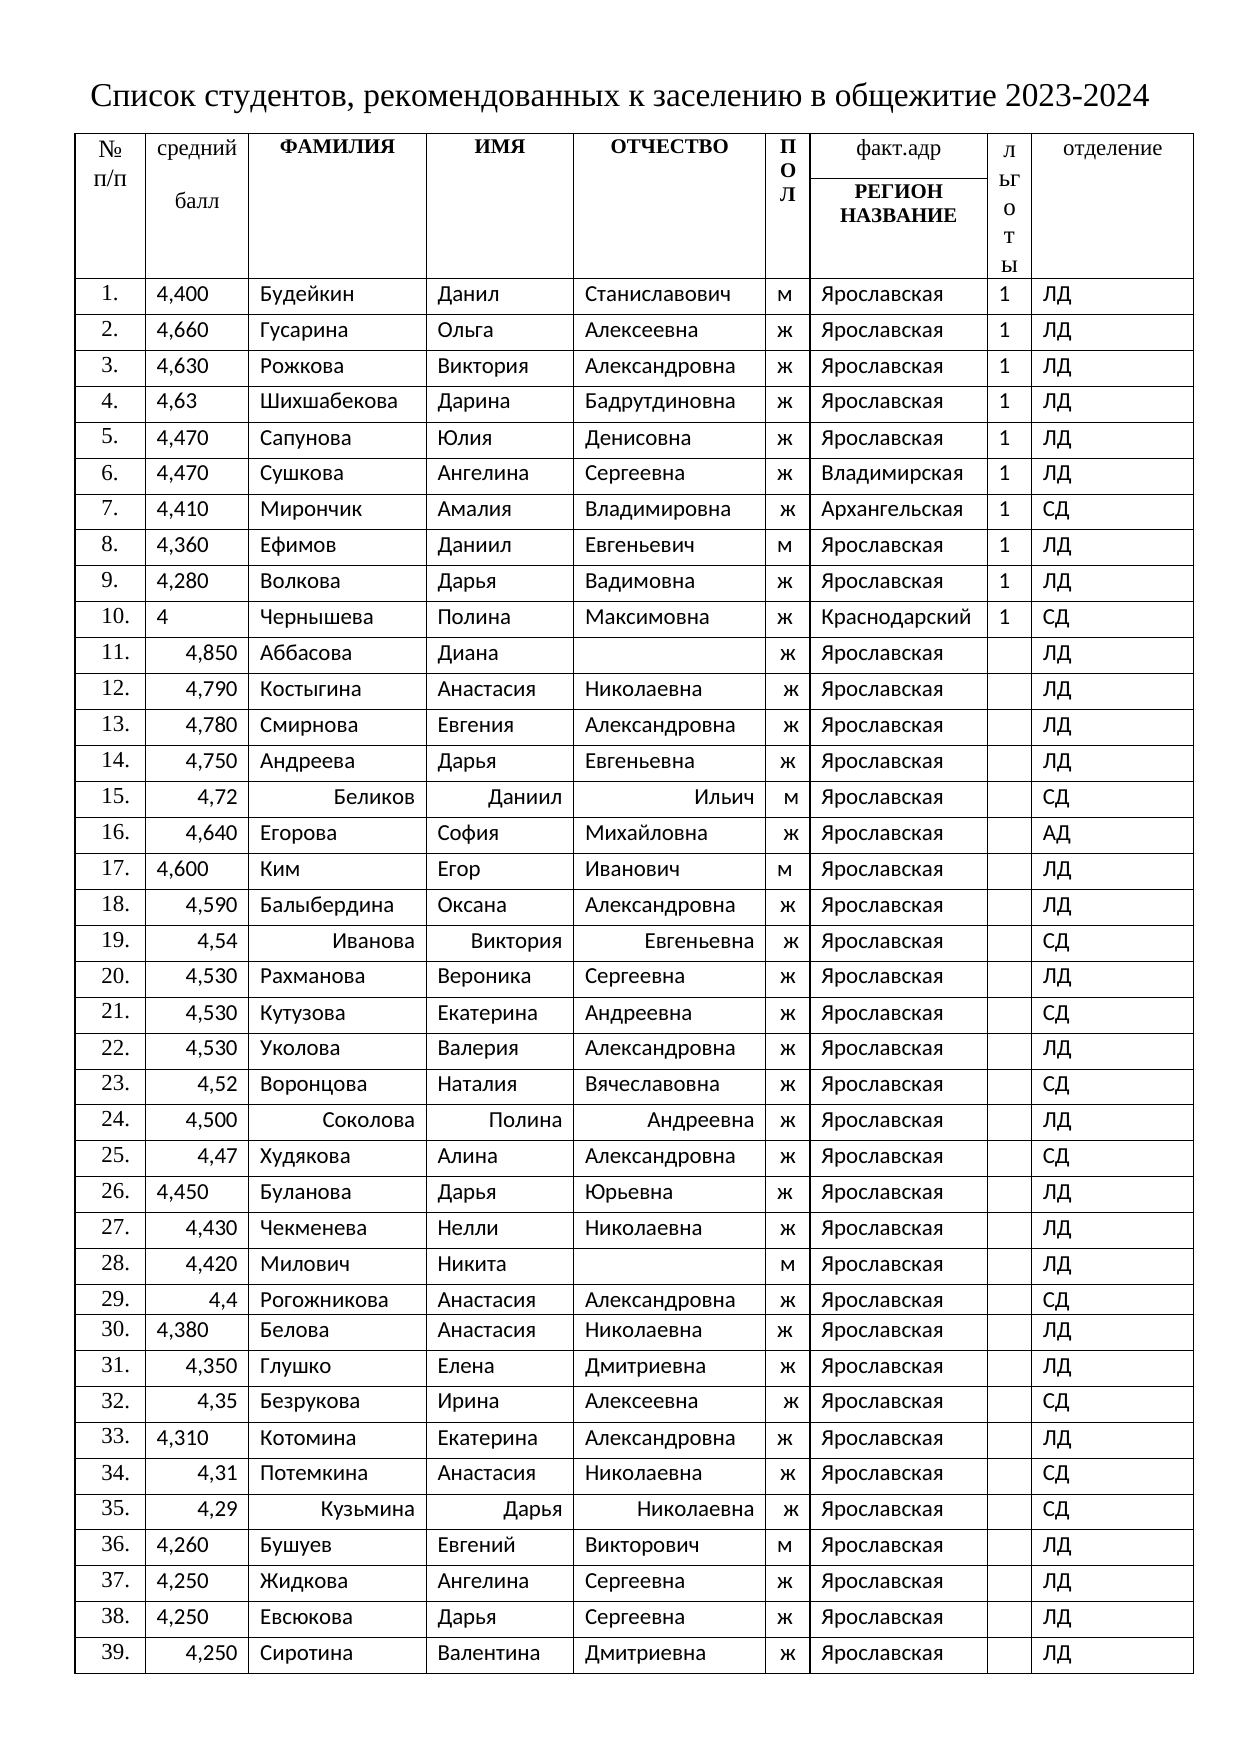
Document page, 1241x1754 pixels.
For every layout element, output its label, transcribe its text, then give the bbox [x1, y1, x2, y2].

table_cell 4,420 [146, 1249, 248, 1284]
table_cell Беликов [249, 782, 426, 817]
table_cell 4,790 [146, 674, 248, 709]
table_cell ж [766, 818, 809, 853]
table_cell 4,72 [146, 782, 248, 817]
table_cell [76, 1285, 145, 1314]
table_cell Алина [427, 1141, 573, 1176]
table_cell Амалия [427, 495, 573, 529]
table_cell Даниил [427, 782, 573, 817]
table_cell [988, 1602, 1031, 1637]
table_cell [574, 1249, 765, 1284]
table_cell Сергеевна [574, 962, 765, 997]
table_cell [988, 1249, 1031, 1284]
table_cell Аббасова [249, 638, 426, 673]
table_cell [76, 926, 145, 961]
table_cell [988, 1423, 1031, 1457]
table_cell Рахманова [249, 962, 426, 997]
table_cell ж [766, 1387, 809, 1422]
table_cell ж [766, 1602, 809, 1637]
table_cell ж [766, 1177, 809, 1212]
table_cell Ярославская [811, 1423, 987, 1457]
table_cell [988, 1566, 1031, 1601]
table_cell Евсюкова [249, 1602, 426, 1637]
table_cell ж [766, 1105, 809, 1140]
table_cell ж [766, 674, 809, 709]
table_cell Анастасия [427, 1315, 573, 1350]
table_header факт.адр [811, 134, 987, 178]
table_cell АД [1032, 818, 1193, 853]
table_cell Ярославская [811, 746, 987, 781]
table_cell Глушко [249, 1351, 426, 1386]
table_cell ЛД [1032, 423, 1193, 457]
table_cell 4,35 [146, 1387, 248, 1422]
table_cell Наталия [427, 1070, 573, 1104]
table_cell м [766, 1249, 809, 1284]
table_cell ж [766, 423, 809, 457]
table_cell Евгеньевна [574, 926, 765, 961]
table_cell ЛД [1032, 459, 1193, 493]
table_cell Евгеньевич [574, 530, 765, 565]
table_cell Ярославская [811, 423, 987, 457]
table_cell [76, 1034, 145, 1068]
table_cell [988, 1530, 1031, 1565]
table_cell Ярославская [811, 1213, 987, 1248]
table_cell ж [766, 1638, 809, 1673]
table_cell 4,780 [146, 710, 248, 745]
table_cell 4,430 [146, 1213, 248, 1248]
table_cell Станиславович [574, 279, 765, 314]
table_cell ЛД [1032, 962, 1193, 997]
table_cell [988, 1070, 1031, 1104]
table_cell ж [766, 638, 809, 673]
table_cell Данил [427, 279, 573, 314]
table_cell [988, 1177, 1031, 1212]
table_cell Потемкина [249, 1459, 426, 1493]
table_cell [988, 1387, 1031, 1422]
table_cell 4,47 [146, 1141, 248, 1176]
table_cell Вероника [427, 962, 573, 997]
table_cell [76, 1070, 145, 1104]
table_cell Ярославская [811, 1070, 987, 1104]
table_cell м [766, 854, 809, 889]
table_cell [76, 1141, 145, 1176]
table_cell 4,52 [146, 1070, 248, 1104]
table_cell Архангельская [811, 495, 987, 529]
table_cell Милович [249, 1249, 426, 1284]
table_cell [988, 710, 1031, 745]
table_cell [988, 1351, 1031, 1386]
table_cell Ярославская [811, 710, 987, 745]
table_cell Ярославская [811, 1315, 987, 1350]
table_cell СД [1032, 782, 1193, 817]
table_cell м [766, 782, 809, 817]
table_cell Ярославская [811, 926, 987, 961]
table_cell Владимировна [574, 495, 765, 529]
table_cell Алексеевна [574, 1387, 765, 1422]
table_cell Ярославская [811, 1177, 987, 1212]
table_cell Екатерина [427, 998, 573, 1032]
table_cell ж [766, 566, 809, 601]
table_cell Ярославская [811, 638, 987, 673]
table_cell [76, 459, 145, 493]
table_cell Смирнова [249, 710, 426, 745]
table_cell Костыгина [249, 674, 426, 709]
table_header ИМЯ [427, 134, 573, 278]
table_cell Будейкин [249, 279, 426, 314]
table_cell [988, 818, 1031, 853]
table_cell ж [766, 495, 809, 529]
table_cell Ярославская [811, 1105, 987, 1140]
table_cell Егорова [249, 818, 426, 853]
table_cell [76, 387, 145, 422]
table_cell Ярославская [811, 1638, 987, 1673]
table_cell Ярославская [811, 1249, 987, 1284]
table_cell Александровна [574, 351, 765, 386]
table_cell ЛД [1032, 351, 1193, 386]
table_cell [988, 962, 1031, 997]
table_cell [76, 1495, 145, 1529]
table_header ОТЧЕСТВО [574, 134, 765, 278]
table_cell Анастасия [427, 1285, 573, 1314]
table_cell 4,410 [146, 495, 248, 529]
table_cell [76, 566, 145, 601]
table_cell [76, 710, 145, 745]
table_cell ж [766, 1070, 809, 1104]
table_cell Андреевна [574, 1105, 765, 1140]
table_cell Александровна [574, 890, 765, 925]
table_cell Бадрутдиновна [574, 387, 765, 422]
table_cell м [766, 279, 809, 314]
table_cell 1 [988, 351, 1031, 386]
table_cell Кутузова [249, 998, 426, 1032]
table_cell ж [766, 351, 809, 386]
table_cell Андреева [249, 746, 426, 781]
table_cell Балыбердина [249, 890, 426, 925]
table_cell СД [1032, 1387, 1193, 1422]
table_cell 4,530 [146, 1034, 248, 1068]
table_cell [76, 890, 145, 925]
table_cell Жидкова [249, 1566, 426, 1601]
table_cell 4,260 [146, 1530, 248, 1565]
table_cell 4,280 [146, 566, 248, 601]
table_cell Александровна [574, 710, 765, 745]
table_cell [76, 1249, 145, 1284]
table_cell [574, 638, 765, 673]
table_cell [988, 926, 1031, 961]
table_cell 4,850 [146, 638, 248, 673]
table_cell Александровна [574, 1034, 765, 1068]
table_cell Елена [427, 1351, 573, 1386]
table_cell ЛД [1032, 710, 1193, 745]
table_cell СД [1032, 1459, 1193, 1493]
table_cell СД [1032, 926, 1193, 961]
table_cell Дмитриевна [574, 1351, 765, 1386]
table_cell 1 [988, 495, 1031, 529]
table_header ПОЛ [766, 134, 809, 278]
table_cell Ярославская [811, 1285, 987, 1314]
table_cell [76, 1602, 145, 1637]
table_cell ж [766, 387, 809, 422]
table_cell [76, 495, 145, 529]
table_cell Валентина [427, 1638, 573, 1673]
table_cell [76, 638, 145, 673]
table_cell Шихшабекова [249, 387, 426, 422]
table_cell ж [766, 710, 809, 745]
table_cell [988, 1459, 1031, 1493]
table_cell 4,450 [146, 1177, 248, 1212]
table_cell [76, 351, 145, 386]
table_cell Дарья [427, 1177, 573, 1212]
table_cell Иванович [574, 854, 765, 889]
table_cell Денисовна [574, 423, 765, 457]
table_cell Ярославская [811, 1387, 987, 1422]
table_cell 4,530 [146, 962, 248, 997]
table_cell Егор [427, 854, 573, 889]
table_cell ЛД [1032, 315, 1193, 350]
table_cell ЛД [1032, 1638, 1193, 1673]
table_cell Николаевна [574, 1495, 765, 1529]
table_cell ЛД [1032, 566, 1193, 601]
table_cell 4,29 [146, 1495, 248, 1529]
table_cell ЛД [1032, 1034, 1193, 1068]
table_cell 1 [988, 459, 1031, 493]
table_cell ж [766, 602, 809, 637]
table_cell Мирончик [249, 495, 426, 529]
table_cell 4,470 [146, 459, 248, 493]
table_cell Краснодарский [811, 602, 987, 637]
table_cell Александровна [574, 1141, 765, 1176]
table_cell Евгений [427, 1530, 573, 1565]
table_cell Гусарина [249, 315, 426, 350]
table_cell [988, 998, 1031, 1032]
table_cell [988, 1638, 1031, 1673]
table_cell [76, 674, 145, 709]
table_cell ЛД [1032, 279, 1193, 314]
table_cell 4,630 [146, 351, 248, 386]
table_cell ж [766, 459, 809, 493]
table_cell Ярославская [811, 1530, 987, 1565]
table_cell ЛД [1032, 638, 1193, 673]
table_cell ж [766, 926, 809, 961]
table_cell Николаевна [574, 1315, 765, 1350]
table_cell Ярославская [811, 818, 987, 853]
table_cell [76, 746, 145, 781]
table_cell ж [766, 746, 809, 781]
table_cell Оксана [427, 890, 573, 925]
table_cell [76, 782, 145, 817]
table_cell [988, 1285, 1031, 1314]
table_cell ЛД [1032, 1213, 1193, 1248]
table_cell Полина [427, 602, 573, 637]
table_cell Владимирская [811, 459, 987, 493]
table_cell Сапунова [249, 423, 426, 457]
table_cell Котомина [249, 1423, 426, 1457]
table_cell Дарья [427, 746, 573, 781]
table_cell ЛД [1032, 530, 1193, 565]
table_cell 4,350 [146, 1351, 248, 1386]
table_cell Евгеньевна [574, 746, 765, 781]
table_cell Ярославская [811, 890, 987, 925]
table_cell Сиротина [249, 1638, 426, 1673]
table_cell [76, 1213, 145, 1248]
table_cell Ярославская [811, 998, 987, 1032]
table_cell ж [766, 1351, 809, 1386]
table_header льготы [988, 134, 1031, 278]
table_cell [988, 1105, 1031, 1140]
table_cell [76, 423, 145, 457]
table_cell Уколова [249, 1034, 426, 1068]
table_cell Сергеевна [574, 459, 765, 493]
table_cell 4,250 [146, 1602, 248, 1637]
table_cell [76, 279, 145, 314]
table_cell Александровна [574, 1285, 765, 1314]
table_cell Ярославская [811, 1495, 987, 1529]
table_cell Ярославская [811, 674, 987, 709]
table_cell Виктория [427, 926, 573, 961]
table_cell 4,470 [146, 423, 248, 457]
table_cell ЛД [1032, 1566, 1193, 1601]
table_cell 4,250 [146, 1638, 248, 1673]
table_cell Ярославская [811, 566, 987, 601]
table_cell [76, 1566, 145, 1601]
table_cell 1 [988, 387, 1031, 422]
table_cell ж [766, 890, 809, 925]
table_cell ЛД [1032, 1315, 1193, 1350]
table_header № п/п [76, 134, 145, 278]
table_cell [76, 1387, 145, 1422]
table_cell Ярославская [811, 1602, 987, 1637]
table_cell Николаевна [574, 674, 765, 709]
table_cell Ярославская [811, 1566, 987, 1601]
table_cell Иванова [249, 926, 426, 961]
table_cell [988, 674, 1031, 709]
table_cell [76, 1105, 145, 1140]
table_cell [988, 782, 1031, 817]
table_cell 4 [146, 602, 248, 637]
table_cell 4,4 [146, 1285, 248, 1314]
table_cell Сушкова [249, 459, 426, 493]
table_cell 4,54 [146, 926, 248, 961]
table_cell Ярославская [811, 1034, 987, 1068]
table_cell ж [766, 1566, 809, 1601]
table_cell [988, 890, 1031, 925]
table_cell 4,660 [146, 315, 248, 350]
table_header отделение [1032, 134, 1193, 278]
table_cell [76, 1315, 145, 1350]
text Список студентов, рекомендованных к заселению в общежитие 2023-2024 [75, 75, 1165, 113]
table_cell Ярославская [811, 315, 987, 350]
table_cell Юлия [427, 423, 573, 457]
table_cell 4,250 [146, 1566, 248, 1601]
table_cell 1 [988, 530, 1031, 565]
table_cell Дарья [427, 1602, 573, 1637]
table_cell [76, 818, 145, 853]
table_cell Ярославская [811, 387, 987, 422]
table_cell Дарина [427, 387, 573, 422]
table_cell ж [766, 1495, 809, 1529]
table_cell [76, 1423, 145, 1457]
table_cell [76, 998, 145, 1032]
table_cell 4,63 [146, 387, 248, 422]
table_header средний балл [146, 134, 248, 278]
table_cell Безрукова [249, 1387, 426, 1422]
table_cell Анастасия [427, 1459, 573, 1493]
table_cell ЛД [1032, 1249, 1193, 1284]
table_cell ЛД [1032, 890, 1193, 925]
table_cell Дмитриевна [574, 1638, 765, 1673]
table_cell [76, 962, 145, 997]
table_cell 4,530 [146, 998, 248, 1032]
table_cell Бушуев [249, 1530, 426, 1565]
table_cell Полина [427, 1105, 573, 1140]
table_cell Алексеевна [574, 315, 765, 350]
table_cell ж [766, 1034, 809, 1068]
table_cell [76, 1459, 145, 1493]
table_cell Диана [427, 638, 573, 673]
table_cell ж [766, 962, 809, 997]
table_cell СД [1032, 602, 1193, 637]
table_cell СД [1032, 998, 1193, 1032]
table_cell [988, 1315, 1031, 1350]
table_cell ЛД [1032, 1105, 1193, 1140]
table_cell 4,400 [146, 279, 248, 314]
table_cell Виктория [427, 351, 573, 386]
table_cell Ярославская [811, 854, 987, 889]
table_cell [988, 1495, 1031, 1529]
table_cell СД [1032, 1495, 1193, 1529]
table_cell Никита [427, 1249, 573, 1284]
table_cell ж [766, 1423, 809, 1457]
table_cell Чекменева [249, 1213, 426, 1248]
table_cell СД [1032, 1141, 1193, 1176]
table_cell ж [766, 315, 809, 350]
table_cell Ефимов [249, 530, 426, 565]
table_cell [76, 602, 145, 637]
table_cell Рогожникова [249, 1285, 426, 1314]
table_cell Ярославская [811, 1351, 987, 1386]
table_cell Екатерина [427, 1423, 573, 1457]
table_cell 4,750 [146, 746, 248, 781]
table_cell ЛД [1032, 674, 1193, 709]
table_cell Николаевна [574, 1459, 765, 1493]
table_cell м [766, 530, 809, 565]
table_cell 4,310 [146, 1423, 248, 1457]
table_cell ЛД [1032, 746, 1193, 781]
table_cell Ярославская [811, 351, 987, 386]
table_cell 1 [988, 602, 1031, 637]
table_cell Евгения [427, 710, 573, 745]
table_cell ЛД [1032, 1423, 1193, 1457]
table_cell Нелли [427, 1213, 573, 1248]
table_cell Вадимовна [574, 566, 765, 601]
table_cell СД [1032, 1285, 1193, 1314]
table_cell Николаевна [574, 1213, 765, 1248]
table_cell Сергеевна [574, 1566, 765, 1601]
table_cell Михайловна [574, 818, 765, 853]
table_cell Максимовна [574, 602, 765, 637]
table_cell Дарья [427, 566, 573, 601]
table_cell ЛД [1032, 1530, 1193, 1565]
table_cell Кузьмина [249, 1495, 426, 1529]
table_cell Худякова [249, 1141, 426, 1176]
table_cell Ярославская [811, 279, 987, 314]
table_cell [988, 746, 1031, 781]
table_cell [76, 1530, 145, 1565]
table_cell [76, 1351, 145, 1386]
table_cell Ольга [427, 315, 573, 350]
table_cell Ярославская [811, 1459, 987, 1493]
table_cell РЕГИОН НАЗВАНИЕ [811, 179, 987, 278]
table_cell Воронцова [249, 1070, 426, 1104]
table_cell ЛД [1032, 387, 1193, 422]
table_cell ж [766, 998, 809, 1032]
table_cell Ирина [427, 1387, 573, 1422]
table_cell м [766, 1530, 809, 1565]
table_cell ж [766, 1213, 809, 1248]
table_cell ж [766, 1459, 809, 1493]
table_cell ж [766, 1141, 809, 1176]
table_cell Чернышева [249, 602, 426, 637]
table_cell [76, 1177, 145, 1212]
table_cell Ким [249, 854, 426, 889]
table_cell Ярославская [811, 530, 987, 565]
table_cell ж [766, 1315, 809, 1350]
table_cell [76, 854, 145, 889]
table_cell [988, 638, 1031, 673]
table_cell Анастасия [427, 674, 573, 709]
table_cell Ярославская [811, 782, 987, 817]
table_cell [988, 1213, 1031, 1248]
table_cell Вячеславовна [574, 1070, 765, 1104]
table_cell Викторович [574, 1530, 765, 1565]
table_cell [76, 315, 145, 350]
table_cell [988, 854, 1031, 889]
table_cell Волкова [249, 566, 426, 601]
table_cell Ангелина [427, 459, 573, 493]
table_cell 4,31 [146, 1459, 248, 1493]
table_cell София [427, 818, 573, 853]
table_cell 4,360 [146, 530, 248, 565]
table_cell ж [766, 1285, 809, 1314]
table_cell Даниил [427, 530, 573, 565]
table_cell Ярославская [811, 962, 987, 997]
table_cell СД [1032, 1070, 1193, 1104]
table_cell ЛД [1032, 1351, 1193, 1386]
table_cell 1 [988, 423, 1031, 457]
table_cell ЛД [1032, 854, 1193, 889]
table_cell Рожкова [249, 351, 426, 386]
table_cell 4,380 [146, 1315, 248, 1350]
table_cell 4,640 [146, 818, 248, 853]
table_cell ЛД [1032, 1602, 1193, 1637]
table_cell ЛД [1032, 1177, 1193, 1212]
table_cell [76, 1638, 145, 1673]
table_cell [76, 530, 145, 565]
table_cell Ярославская [811, 1141, 987, 1176]
table_cell Александровна [574, 1423, 765, 1457]
table_cell [988, 1034, 1031, 1068]
table_cell СД [1032, 495, 1193, 529]
table_cell Сергеевна [574, 1602, 765, 1637]
table_cell 4,590 [146, 890, 248, 925]
table_cell 1 [988, 566, 1031, 601]
table_cell Ильич [574, 782, 765, 817]
table_cell Соколова [249, 1105, 426, 1140]
table_cell Андреевна [574, 998, 765, 1032]
table_cell Валерия [427, 1034, 573, 1068]
table_cell 4,500 [146, 1105, 248, 1140]
table_cell Ангелина [427, 1566, 573, 1601]
table_cell 1 [988, 279, 1031, 314]
table_cell 1 [988, 315, 1031, 350]
table_header ФАМИЛИЯ [249, 134, 426, 278]
table_cell 4,600 [146, 854, 248, 889]
table_cell Юрьевна [574, 1177, 765, 1212]
table_cell [988, 1141, 1031, 1176]
table_cell Белова [249, 1315, 426, 1350]
table_cell Буланова [249, 1177, 426, 1212]
table_cell Дарья [427, 1495, 573, 1529]
